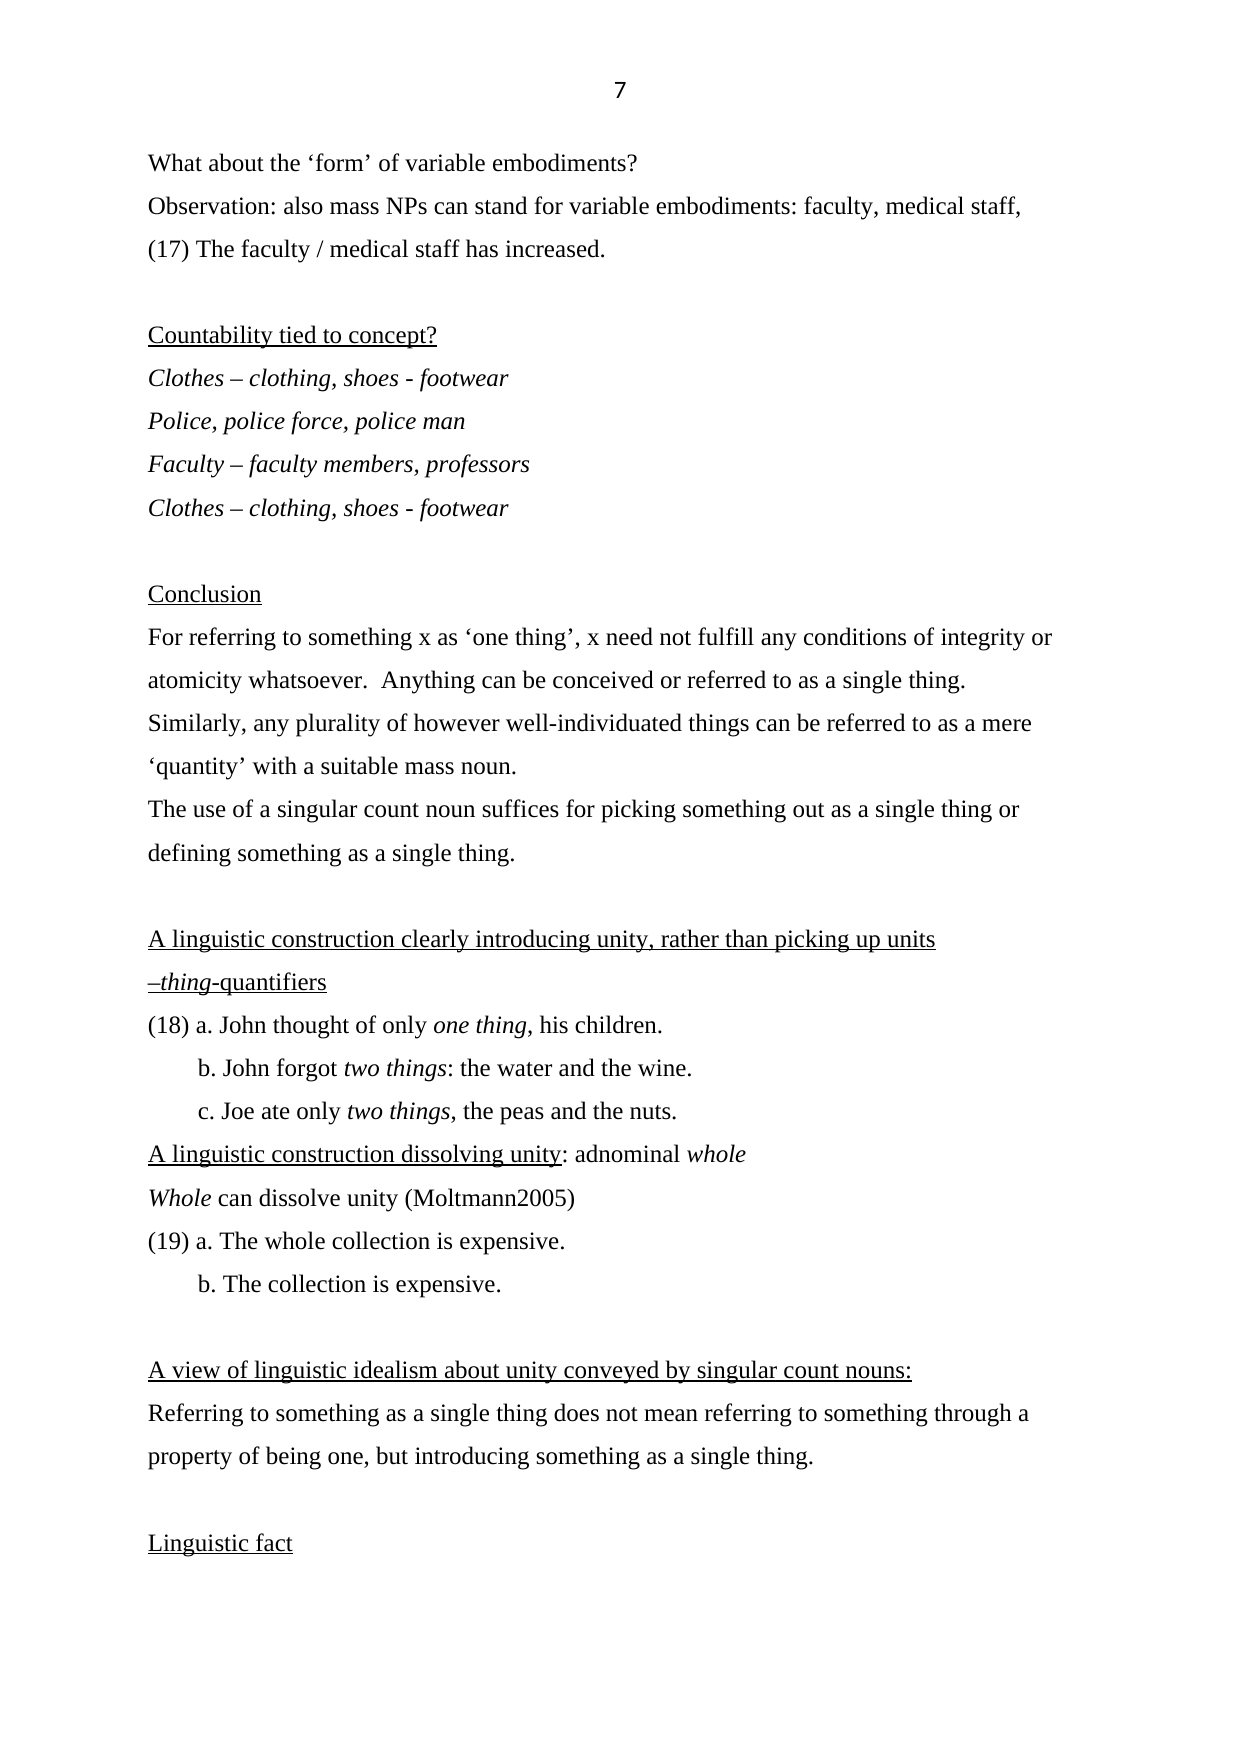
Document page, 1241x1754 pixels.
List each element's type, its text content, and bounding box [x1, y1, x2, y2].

text Faculty – faculty members, professors [148, 449, 1093, 478]
text b. John forgot two things: the water and the wine. [148, 1053, 1093, 1082]
text b. The collection is expensive. [148, 1269, 1093, 1298]
text What about the ‘form’ of variable embodiments? [148, 148, 1093, 176]
text For referring to something x as ‘one thing’, x need not fulfill any conditions of integrity or atomicity whatsoever. Anything can be conceived or referred to as a single thing. [148, 622, 1093, 694]
text Clothes – clothing, shoes - footwear [148, 363, 1093, 392]
text A view of linguistic idealism about unity conveyed by singular count nouns: [148, 1355, 1093, 1384]
text (19) a. The whole collection is expensive. [148, 1226, 1093, 1254]
text Conclusion [148, 579, 1093, 608]
text A linguistic construction clearly introducing unity, rather than picking up units [148, 924, 1093, 953]
text Referring to something as a single thing does not mean referring to something through a property of being one, but introducing something as a single thing. [148, 1398, 1093, 1470]
text A linguistic construction dissolving unity: adnominal whole [148, 1139, 1093, 1168]
text Observation: also mass NPs can stand for variable embodiments: faculty, medical staff, [148, 191, 1093, 219]
text The use of a singular count noun suffices for picking something out as a single thing or defining something as a single thing. [148, 794, 1093, 866]
text Linguistic fact [148, 1528, 1093, 1556]
text –thing-quantifiers [148, 967, 1093, 996]
text Police, police force, police man [148, 406, 1093, 435]
text (17) The faculty / medical staff has increased. [148, 234, 1093, 263]
text c. Joe ate only two things, the peas and the nuts. [148, 1096, 1093, 1125]
text Similarly, any plurality of however well-individuated things can be referred to as a mere ‘quantity’ with a suitable mass noun. [148, 708, 1093, 780]
text Countability tied to concept? [148, 320, 1093, 349]
text Clothes – clothing, shoes - footwear [148, 493, 1093, 521]
text (18) a. John thought of only one thing, his children. [148, 1010, 1093, 1039]
text Whole can dissolve unity (Moltmann2005) [148, 1183, 1093, 1211]
